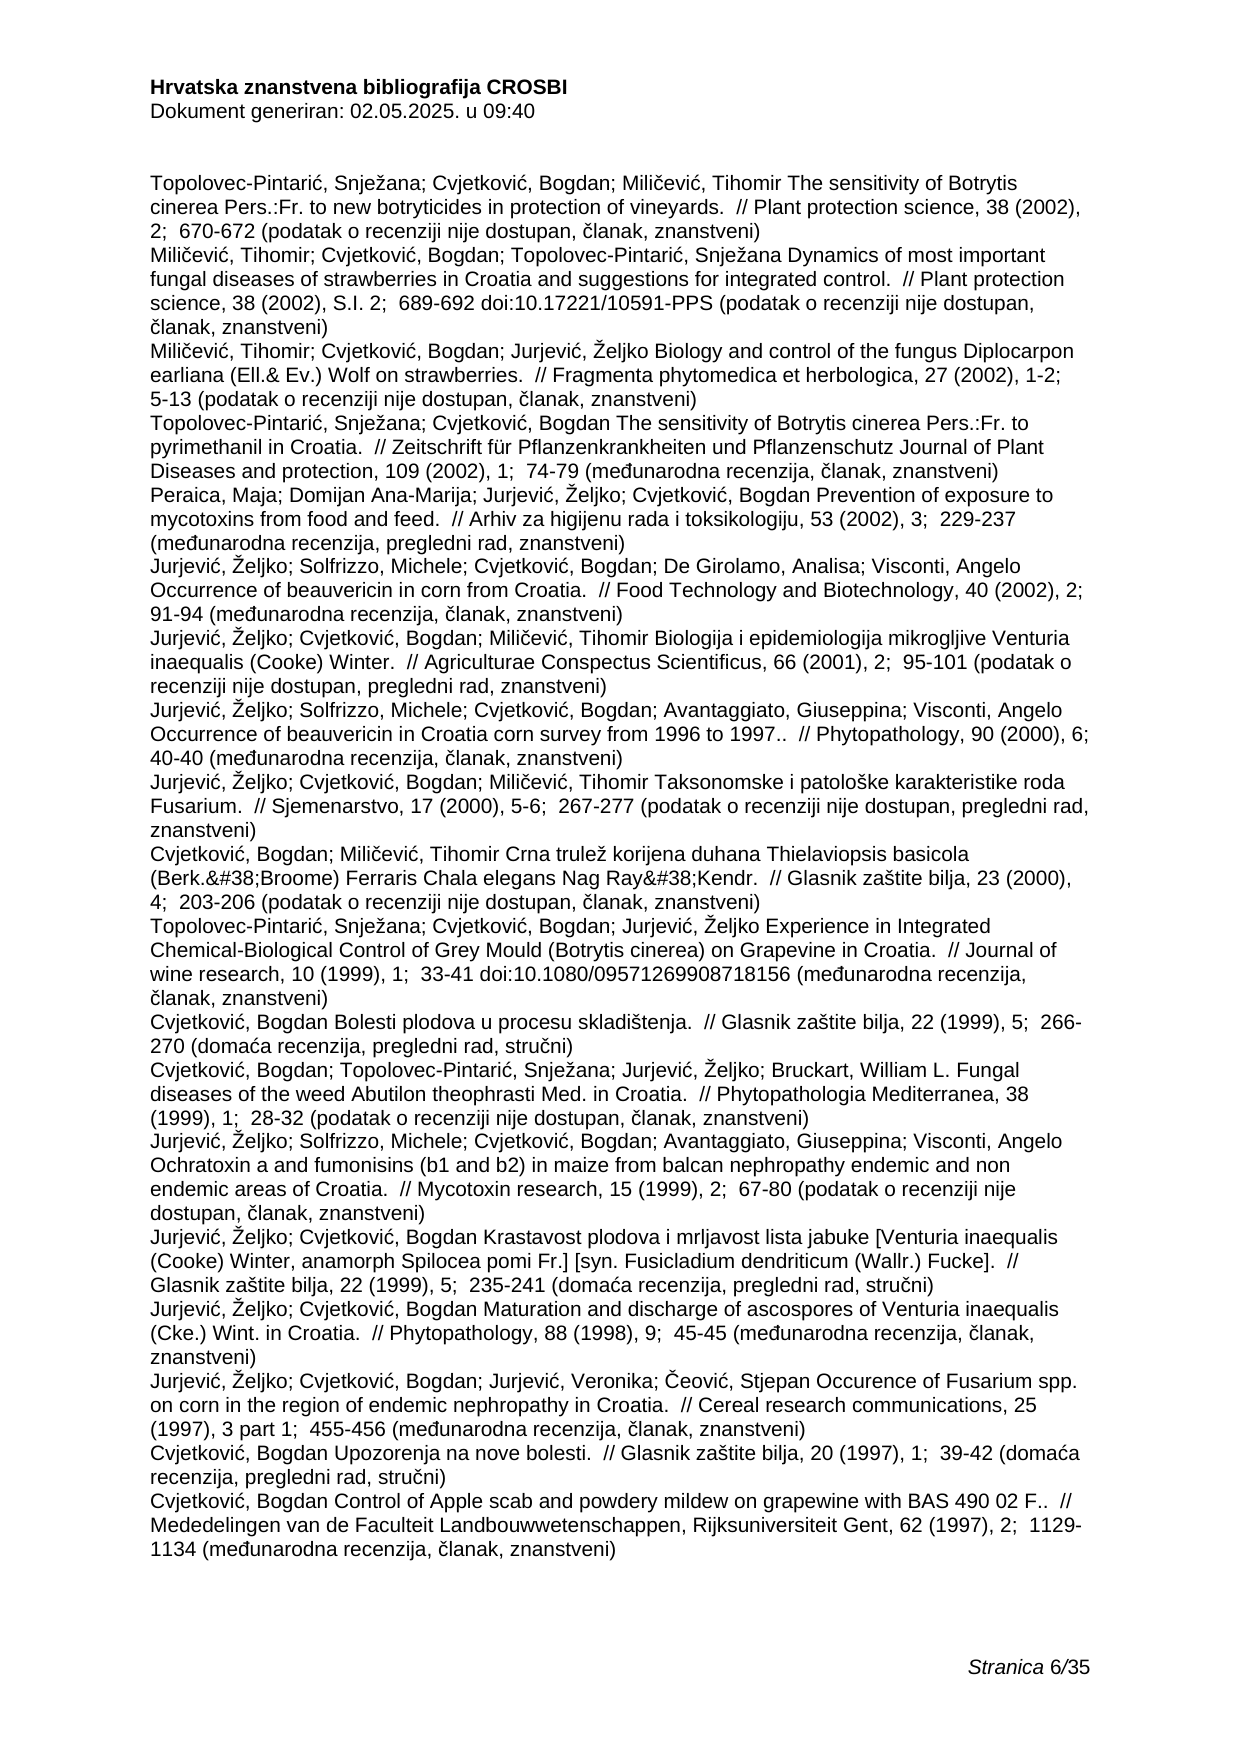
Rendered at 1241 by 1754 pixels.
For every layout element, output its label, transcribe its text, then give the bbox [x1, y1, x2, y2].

text Peraica, Maja; Domijan Ana-Marija; Jurjević, Željko; Cvjetković, Bogdan [150, 482, 1090, 554]
text Jurjević, Željko; Cvjetković, Bogdan; Miličević, Tihomir [150, 626, 1090, 698]
text Jurjević, Željko; Cvjetković, Bogdan [150, 1225, 1090, 1297]
text Topolovec-Pintarić, Snježana; Cvjetković, Bogdan; Miličević, Tihomir [150, 171, 1090, 243]
text Cvjetković, Bogdan [150, 1009, 1090, 1057]
text Miličević, Tihomir; Cvjetković, Bogdan; Jurjević, Željko [150, 339, 1090, 411]
text Jurjević, Željko; Solfrizzo, Michele; Cvjetković, Bogdan; De Girolamo, Analisa; Visconti, Angelo [150, 554, 1090, 626]
text Jurjević, Željko; Cvjetković, Bogdan; Miličević, Tihomir [150, 770, 1090, 842]
text Miličević, Tihomir; Cvjetković, Bogdan; Topolovec-Pintarić, Snježana [150, 243, 1090, 339]
text Cvjetković, Bogdan [150, 1441, 1090, 1489]
text Cvjetković, Bogdan; Topolovec-Pintarić, Snježana; Jurjević, Željko; Bruckart, William L. [150, 1057, 1090, 1129]
text Jurjević, Željko; Cvjetković, Bogdan; Jurjević, Veronika; Čeović, Stjepan [150, 1369, 1090, 1441]
text Cvjetković, Bogdan [150, 1489, 1090, 1561]
text Topolovec-Pintarić, Snježana; Cvjetković, Bogdan; Jurjević, Željko [150, 914, 1090, 1009]
text Jurjević, Željko; Cvjetković, Bogdan [150, 1297, 1090, 1369]
text Cvjetković, Bogdan; Miličević, Tihomir [150, 842, 1090, 914]
text Jurjević, Željko; Solfrizzo, Michele; Cvjetković, Bogdan; Avantaggiato, Giuseppina; Visconti, Angelo [150, 1129, 1090, 1225]
text Jurjević, Željko; Solfrizzo, Michele; Cvjetković, Bogdan; Avantaggiato, Giuseppina; Visconti, Angelo [150, 698, 1090, 770]
text Topolovec-Pintarić, Snježana; Cvjetković, Bogdan [150, 411, 1090, 482]
